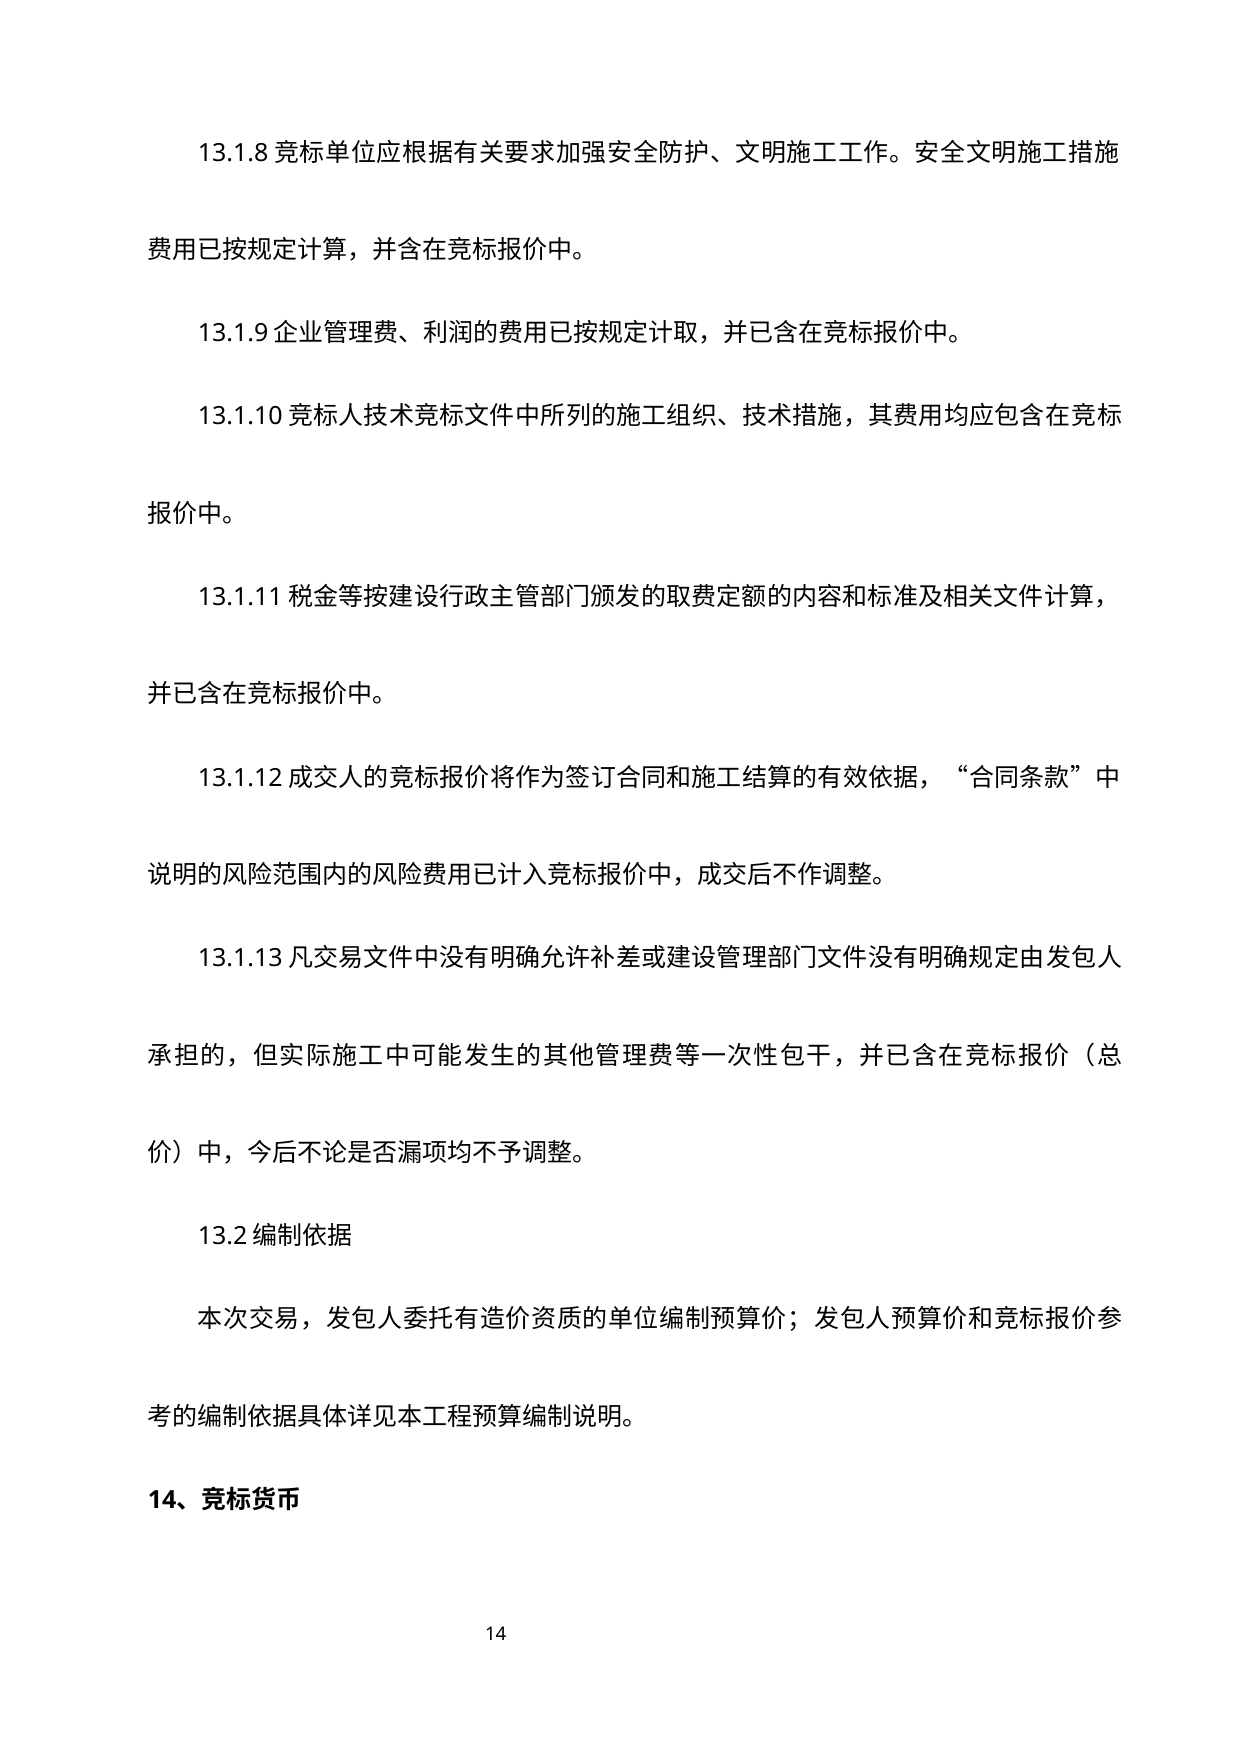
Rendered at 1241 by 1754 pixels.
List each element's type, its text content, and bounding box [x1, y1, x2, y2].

text 13.1.9企业管理费、利润的费用已按规定计取，并已含在竞标报价中。 [148, 298, 1122, 363]
text 13.1.13凡交易文件中没有明确允许补差或建设管理部门文件没有明确规定由发包人承担的，但实际施工中可能发生的其他管理费等一次性包干，并已含在竞标报价（总价）中，今后不论是否漏项均不予调整。 [148, 923, 1122, 1183]
text 13.1.11税金等按建设行政主管部门颁发的取费定额的内容和标准及相关文件计算，并已含在竞标报价中。 [148, 562, 1122, 724]
text 13.1.12成交人的竞标报价将作为签订合同和施工结算的有效依据，“合同条款”中说明的风险范围内的风险费用已计入竞标报价中，成交后不作调整。 [148, 743, 1122, 905]
text 14、竞标货币 [148, 1465, 1122, 1530]
text 13.1.10竞标人技术竞标文件中所列的施工组织、技术措施，其费用均应包含在竞标报价中。 [148, 381, 1122, 544]
text 本次交易，发包人委托有造价资质的单位编制预算价；发包人预算价和竞标报价参考的编制依据具体详见本工程预算编制说明。 [148, 1284, 1122, 1447]
text 13.2编制依据 [148, 1201, 1122, 1266]
text 13.1.8竞标单位应根据有关要求加强安全防护、文明施工工作。安全文明施工措施费用已按规定计算，并含在竞标报价中。 [148, 118, 1122, 280]
